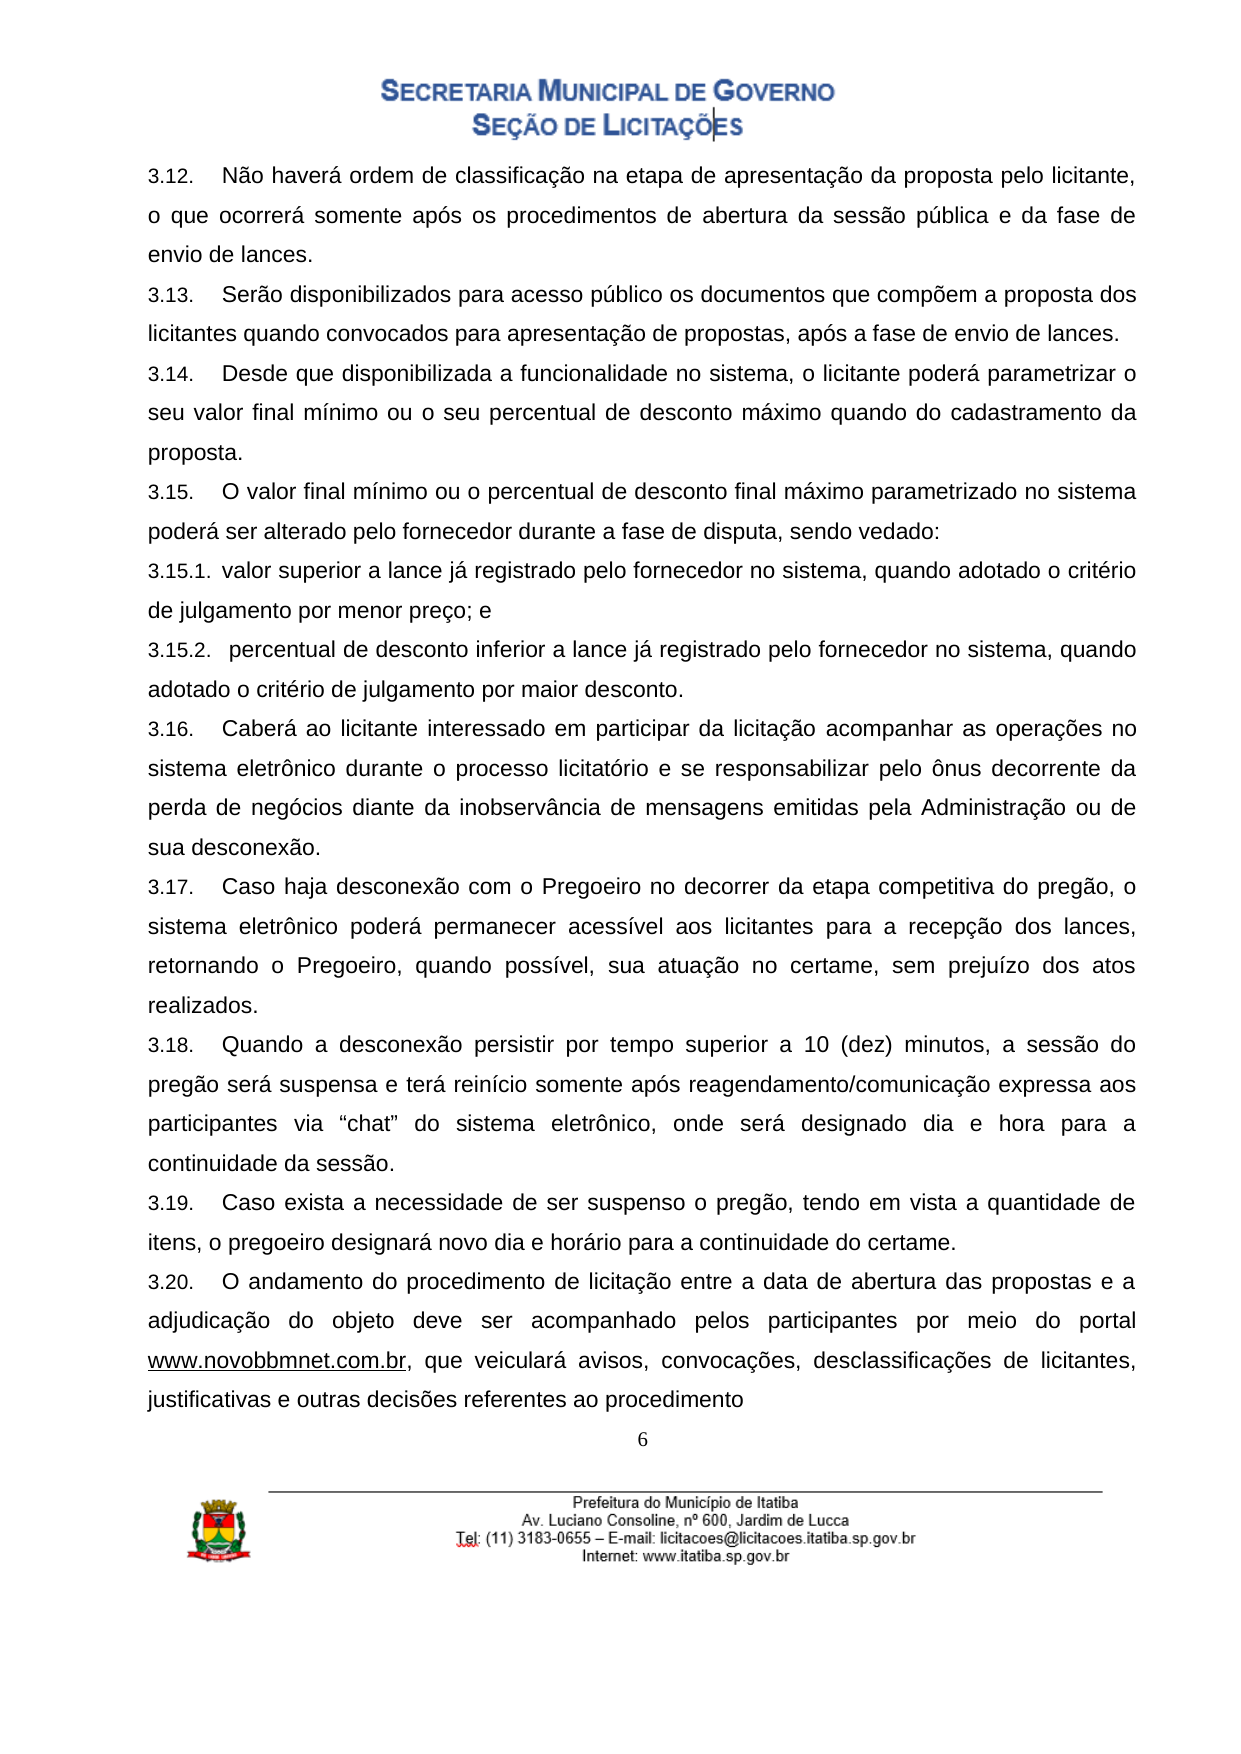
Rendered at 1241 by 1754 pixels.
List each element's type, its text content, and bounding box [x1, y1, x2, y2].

list valor superior a lance já registrado pelo fornecedor no sistema, quando adotado o critério de julgamento por menor preço; e [148, 557, 1137, 623]
list percentual de desconto inferior a lance já registrado pelo fornecedor no sistema, quando adotado o critério de julgamento por maior desconto. [148, 636, 1137, 702]
list Serão disponibilizados para acesso público os documentos que compõem a proposta dos licitantes quando convocados para apresentação de propostas, após a fase de envio de lances. [148, 281, 1137, 347]
picture [148, 59, 1034, 148]
list Caberá ao licitante interessado em participar da licitação acompanhar as operações no sistema eletrônico durante o processo licitatório e se responsabilizar pelo ônus decorrente da perda de negócios diante da inobservância de mensagens emitidas pela Administração ou de sua desconexão. [148, 715, 1137, 860]
list O valor final mínimo ou o percentual de desconto final máximo parametrizado no sistema poderá ser alterado pelo fornecedor durante a fase de disputa, sendo vedado: [148, 478, 1137, 544]
list Quando a desconexão persistir por tempo superior a 10 (dez) minutos, a sessão do pregão será suspensa e terá reinício somente após reagendamento/comunicação expressa aos participantes via “chat” do sistema eletrônico, onde será designado dia e hora para a continuidade da sessão. [148, 1031, 1137, 1176]
list Não haverá ordem de classificação na etapa de apresentação da proposta pelo licitante, o que ocorrerá somente após os procedimentos de abertura da sessão pública e da fase de envio de lances. [148, 162, 1137, 268]
picture [148, 1450, 1137, 1591]
list Caso exista a necessidade de ser suspenso o pregão, tendo em vista a quantidade de itens, o pregoeiro designará novo dia e horário para a continuidade do certame. [148, 1189, 1137, 1255]
list Desde que disponibilizada a funcionalidade no sistema, o licitante poderá parametrizar o seu valor final mínimo ou o seu percentual de desconto máximo quando do cadastramento da proposta. [148, 360, 1137, 465]
list O andamento do procedimento de licitação entre a data de abertura das propostas e a adjudicação do objeto deve ser acompanhado pelos participantes por meio do portal www.novobbmnet.com.br, que veiculará avisos, convocações, desclassificações de licitantes, justificativas e outras decisões referentes ao procedimento [148, 1268, 1137, 1413]
list Caso haja desconexão com o Pregoeiro no decorrer da etapa competitiva do pregão, o sistema eletrônico poderá permanecer acessível aos licitantes para a recepção dos lances, retornando o Pregoeiro, quando possível, sua atuação no certame, sem prejuízo dos atos realizados. [148, 873, 1137, 1018]
